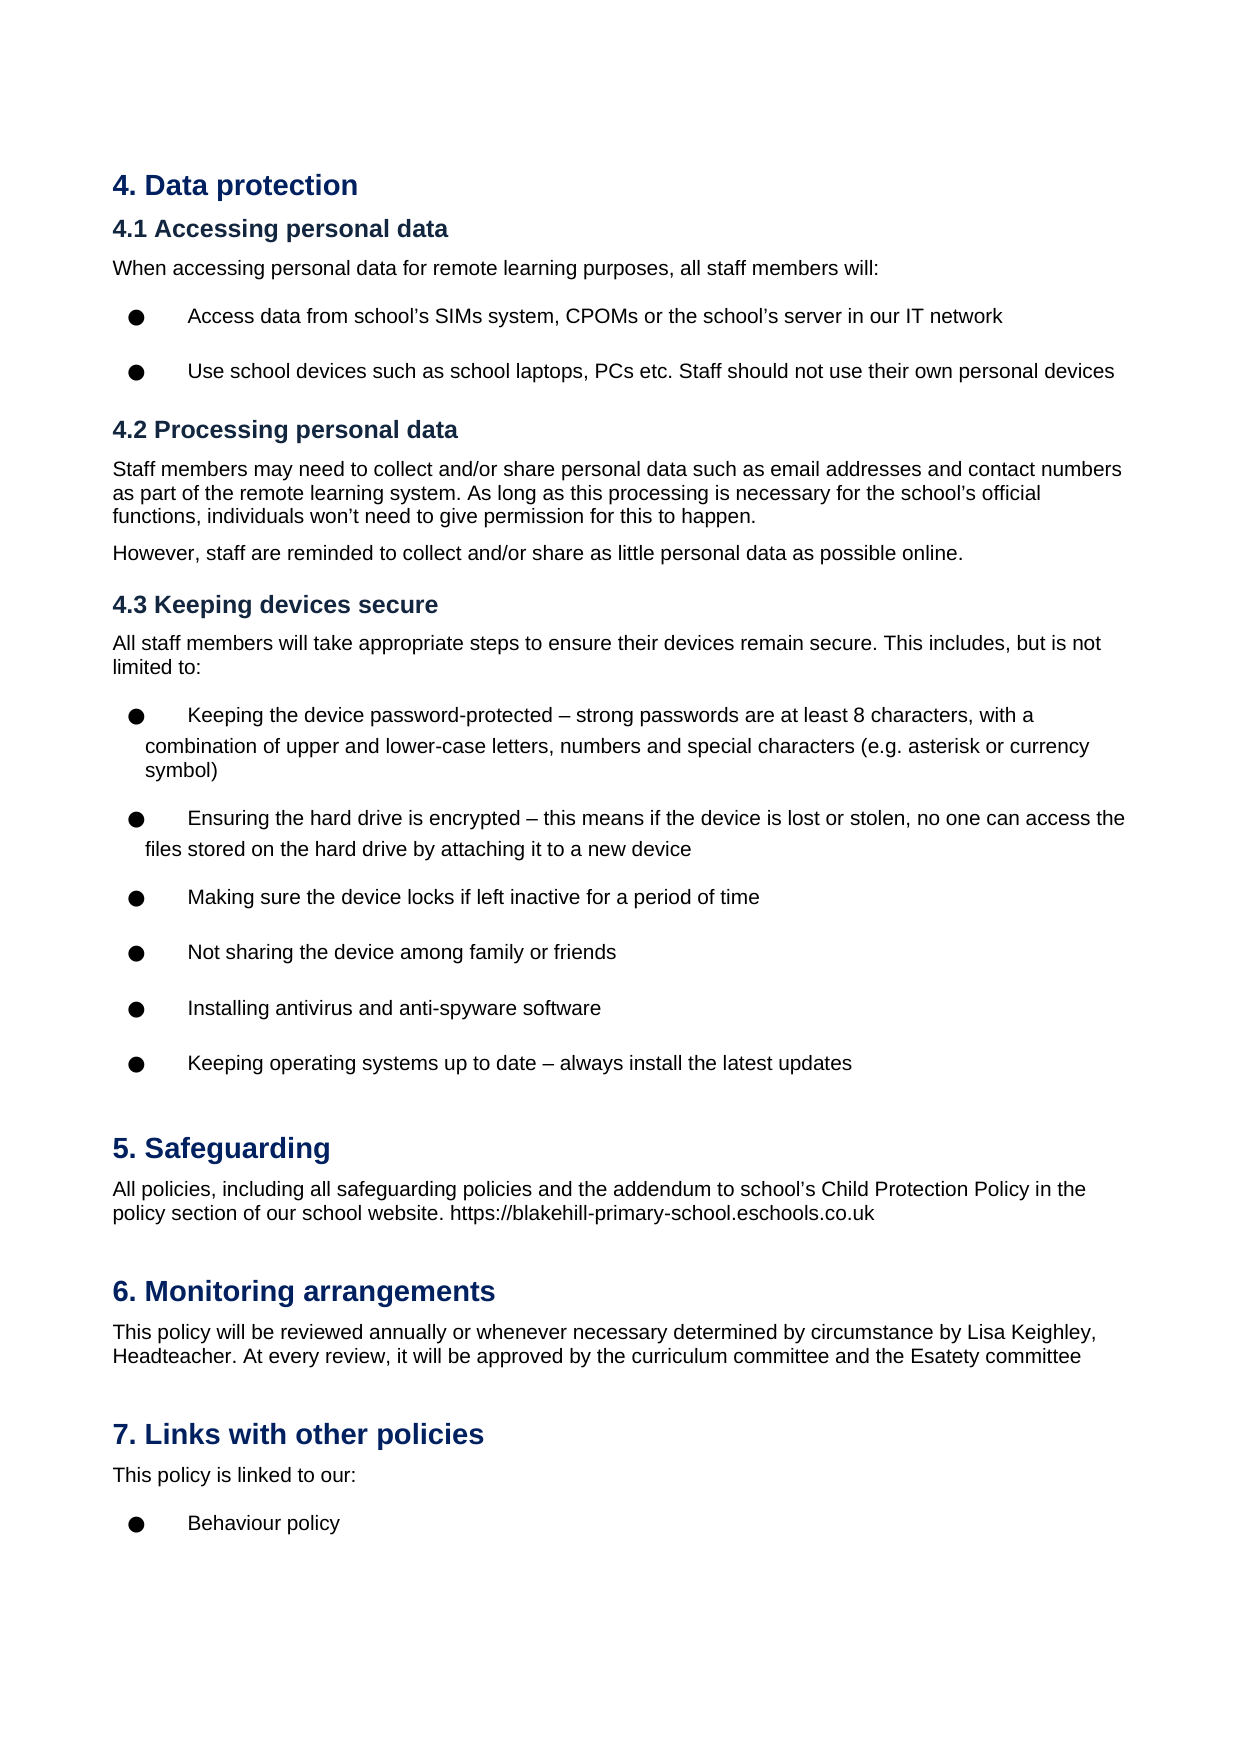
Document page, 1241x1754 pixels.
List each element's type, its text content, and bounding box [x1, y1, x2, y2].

subtitle 4. Data protection [112, 168, 1128, 202]
list Use school devices such as school laptops, PCs etc. Staff should not use their own personal devices [127, 347, 1128, 390]
list Making sure the device locks if left inactive for a period of time [127, 874, 1128, 916]
list Ensuring the hard drive is encrypted – this means if the device is lost or stolen, no one can access the files stored on the hard drive by attaching it to a new device [127, 794, 1128, 861]
list Installing antivirus and anti-spyware software [127, 984, 1128, 1027]
subtitle 5. Safeguarding [112, 1131, 1128, 1164]
list Keeping the device password-protected – strong passwords are at least 8 characters, with a combination of upper and lower-case letters, numbers and special characters (e.g. asterisk or currency symbol) [127, 691, 1128, 782]
text All policies, including all safeguarding policies and the addendum to school’s Child Protection Policy in the policy section of our school website. https://blakehill-primary-school.eschools.co.uk [112, 1177, 1128, 1225]
list Keeping operating systems up to date – always install the latest updates [127, 1039, 1128, 1082]
list Not sharing the device among family or friends [127, 929, 1128, 972]
text 4.1 Accessing personal data [112, 214, 1128, 243]
text When accessing personal data for remote learning purposes, all staff members will: [112, 256, 1128, 280]
text However, staff are reminded to collect and/or share as little personal data as possible online. [112, 541, 1128, 565]
text This policy is linked to our: [112, 1463, 1128, 1487]
text All staff members will take appropriate steps to ensure their devices remain secure. This includes, but is not limited to: [112, 631, 1128, 679]
subtitle 7. Links with other policies [112, 1417, 1128, 1450]
text This policy will be reviewed annually or whenever necessary determined by circumstance by Lisa Keighley, Headteacher. At every review, it will be approved by the curriculum committee and the Esatety committee [112, 1320, 1128, 1368]
list Access data from school’s SIMs system, CPOMs or the school’s server in our IT network [127, 292, 1128, 335]
subtitle 6. Monitoring arrangements [112, 1274, 1128, 1307]
list Behaviour policy [127, 1499, 1128, 1542]
text 4.2 Processing personal data [112, 415, 1128, 444]
text 4.3 Keeping devices secure [112, 590, 1128, 618]
text Staff members may need to collect and/or share personal data such as email addresses and contact numbers as part of the remote learning system. As long as this processing is necessary for the school’s official functions, individuals won’t need to give permission for this to happen. [112, 456, 1128, 528]
